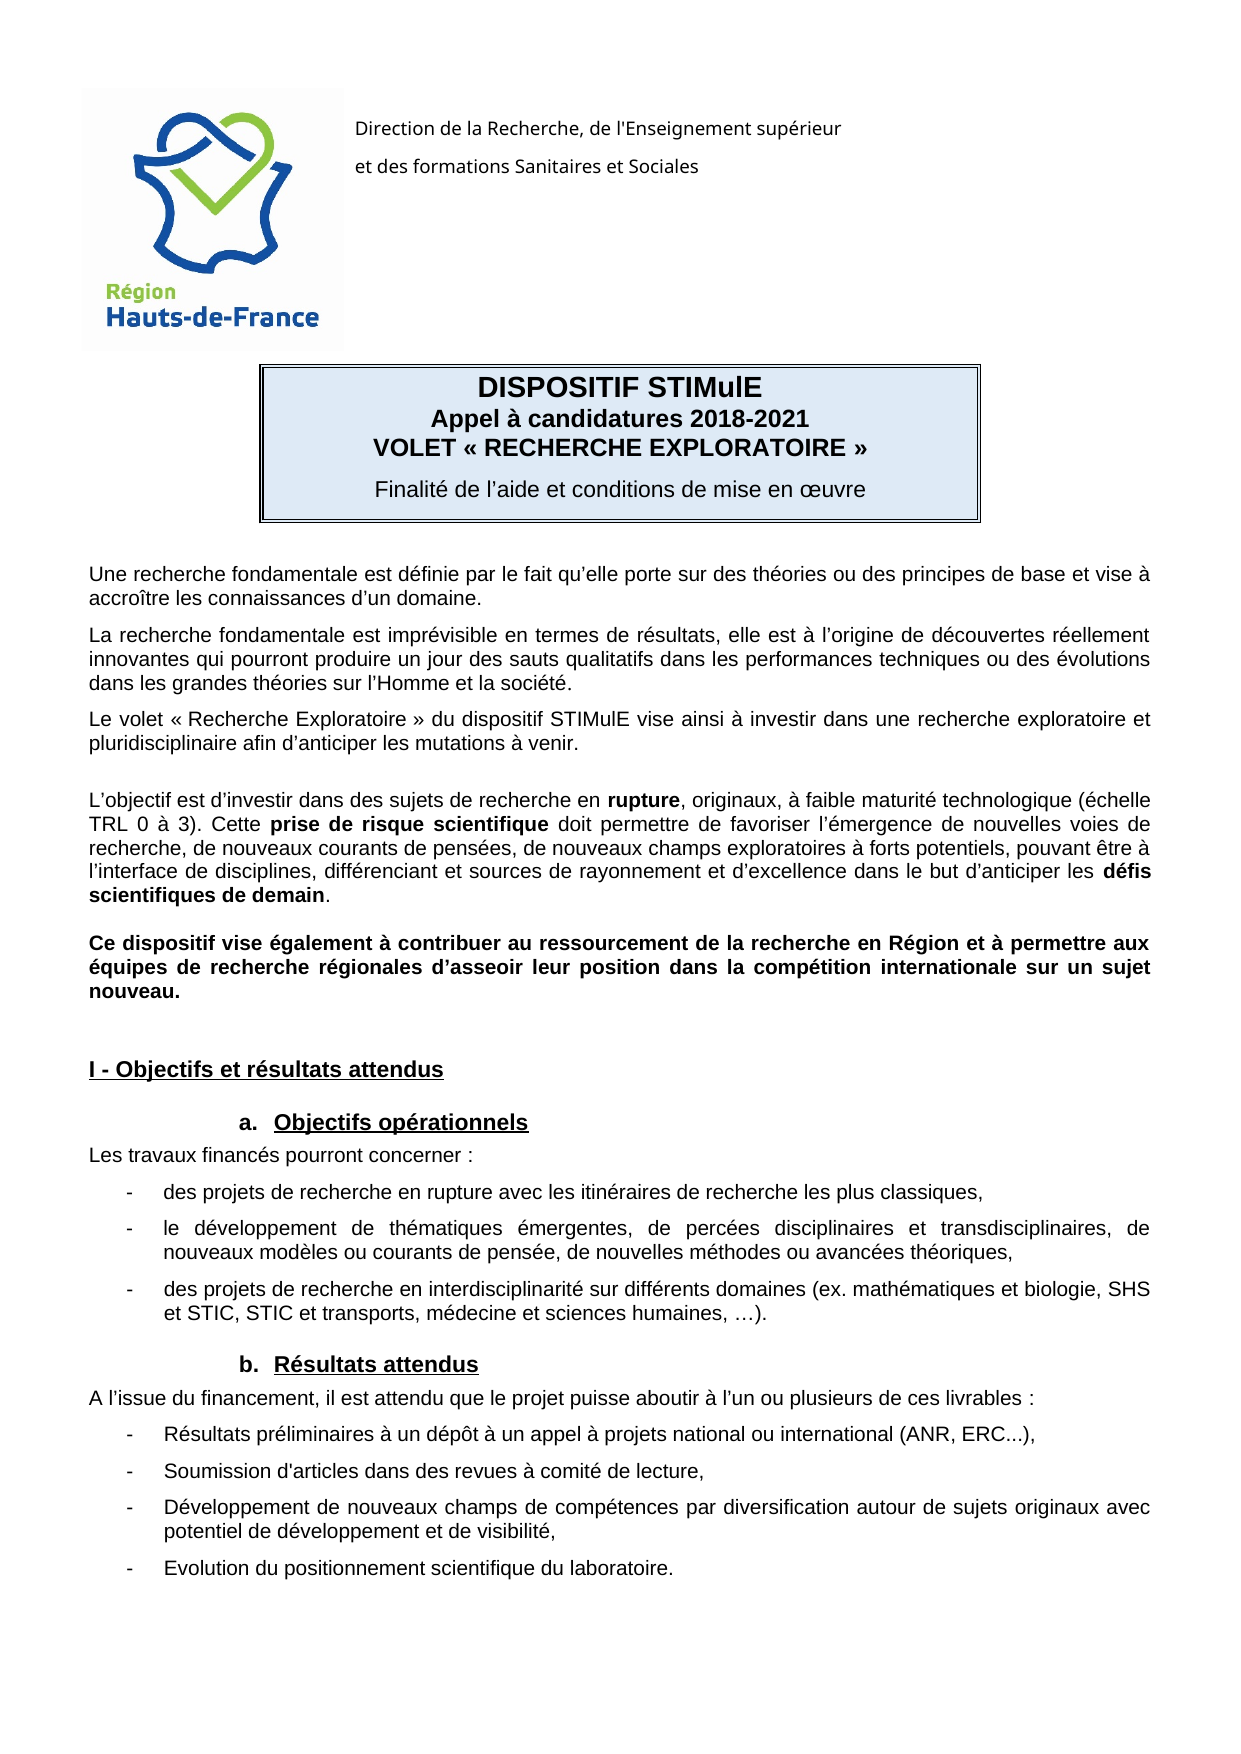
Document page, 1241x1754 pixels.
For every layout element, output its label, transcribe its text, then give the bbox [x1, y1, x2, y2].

text L’objectif est d’investir dans des sujets de recherche en rupture, originaux, à faible maturité technologique (échelle TRL 0 à 3). Cette prise de risque scientifique doit permettre de favoriser l’émergence de nouvelles voies de recherche, de nouveaux courants de pensées, de nouveaux champs exploratoires à forts potentiels, pouvant être à l’interface de disciplines, différenciant et sources de rayonnement et d’excellence dans le but d’anticiper les défis scientifiques de demain. [89, 787, 1152, 907]
list Résultats attendus [239, 1351, 1152, 1377]
text Ce dispositif vise également à contribuer au ressourcement de la recherche en Région et à permettre aux équipes de recherche régionales d’asseoir leur position dans la compétition internationale sur un sujet nouveau. [89, 931, 1152, 1003]
text DISPOSITIF STIMulE [264, 368, 977, 397]
list Evolution du positionnement scientifique du laboratoire. [126, 1555, 1152, 1579]
list des projets de recherche en interdisciplinarité sur différents domaines (ex. mathématiques et biologie, SHS et STIC, STIC et transports, médecine et sciences humaines, …). [126, 1277, 1152, 1324]
text A l’issue du financement, il est attendu que le projet puisse aboutir à l’un ou plusieurs de ces livrables : [89, 1386, 1152, 1409]
list Développement de nouveaux champs de compétences par diversification autour de sujets originaux avec potentiel de développement et de visibilité, [126, 1495, 1152, 1543]
text Le volet « Recherche Exploratoire » du dispositif STIMulE vise ainsi à investir dans une recherche exploratoire et pluridisciplinaire afin d’anticiper les mutations à venir. [89, 707, 1152, 755]
text Appel à candidatures 2018-2021 [264, 397, 977, 426]
text et des formations Sanitaires et Sociales [354, 153, 1152, 178]
list Soumission d'articles dans des revues à comité de lecture, [126, 1458, 1152, 1482]
list des projets de recherche en rupture avec les itinéraires de recherche les plus classiques, [126, 1180, 1152, 1204]
text Direction de la Recherche, de l'Enseignement supérieur [354, 115, 1152, 141]
picture [81, 88, 344, 351]
text I - Objectifs et résultats attendus [89, 1056, 1152, 1082]
list Résultats préliminaires à un dépôt à un appel à projets national ou international (ANR, ERC...), [126, 1422, 1152, 1446]
list Objectifs opérationnels [239, 1108, 1152, 1135]
text Une recherche fondamentale est définie par le fait qu’elle porte sur des théories ou des principes de base et vise à accroître les connaissances d’un domaine. [89, 562, 1152, 610]
text La recherche fondamentale est imprévisible en termes de résultats, elle est à l’origine de découvertes réellement innovantes qui pourront produire un jour des sauts qualitatifs dans les performances techniques ou des évolutions dans les grandes théories sur l’Homme et la société. [89, 623, 1152, 695]
text VOLET « RECHERCHE EXPLORATOIRE » [264, 426, 977, 455]
text Les travaux financés pourront concerner : [89, 1143, 1152, 1167]
list le développement de thématiques émergentes, de percées disciplinaires et transdisciplinaires, de nouveaux modèles ou courants de pensée, de nouvelles méthodes ou avancées théoriques, [126, 1216, 1152, 1264]
text Finalité de l’aide et conditions de mise en œuvre [264, 469, 977, 496]
